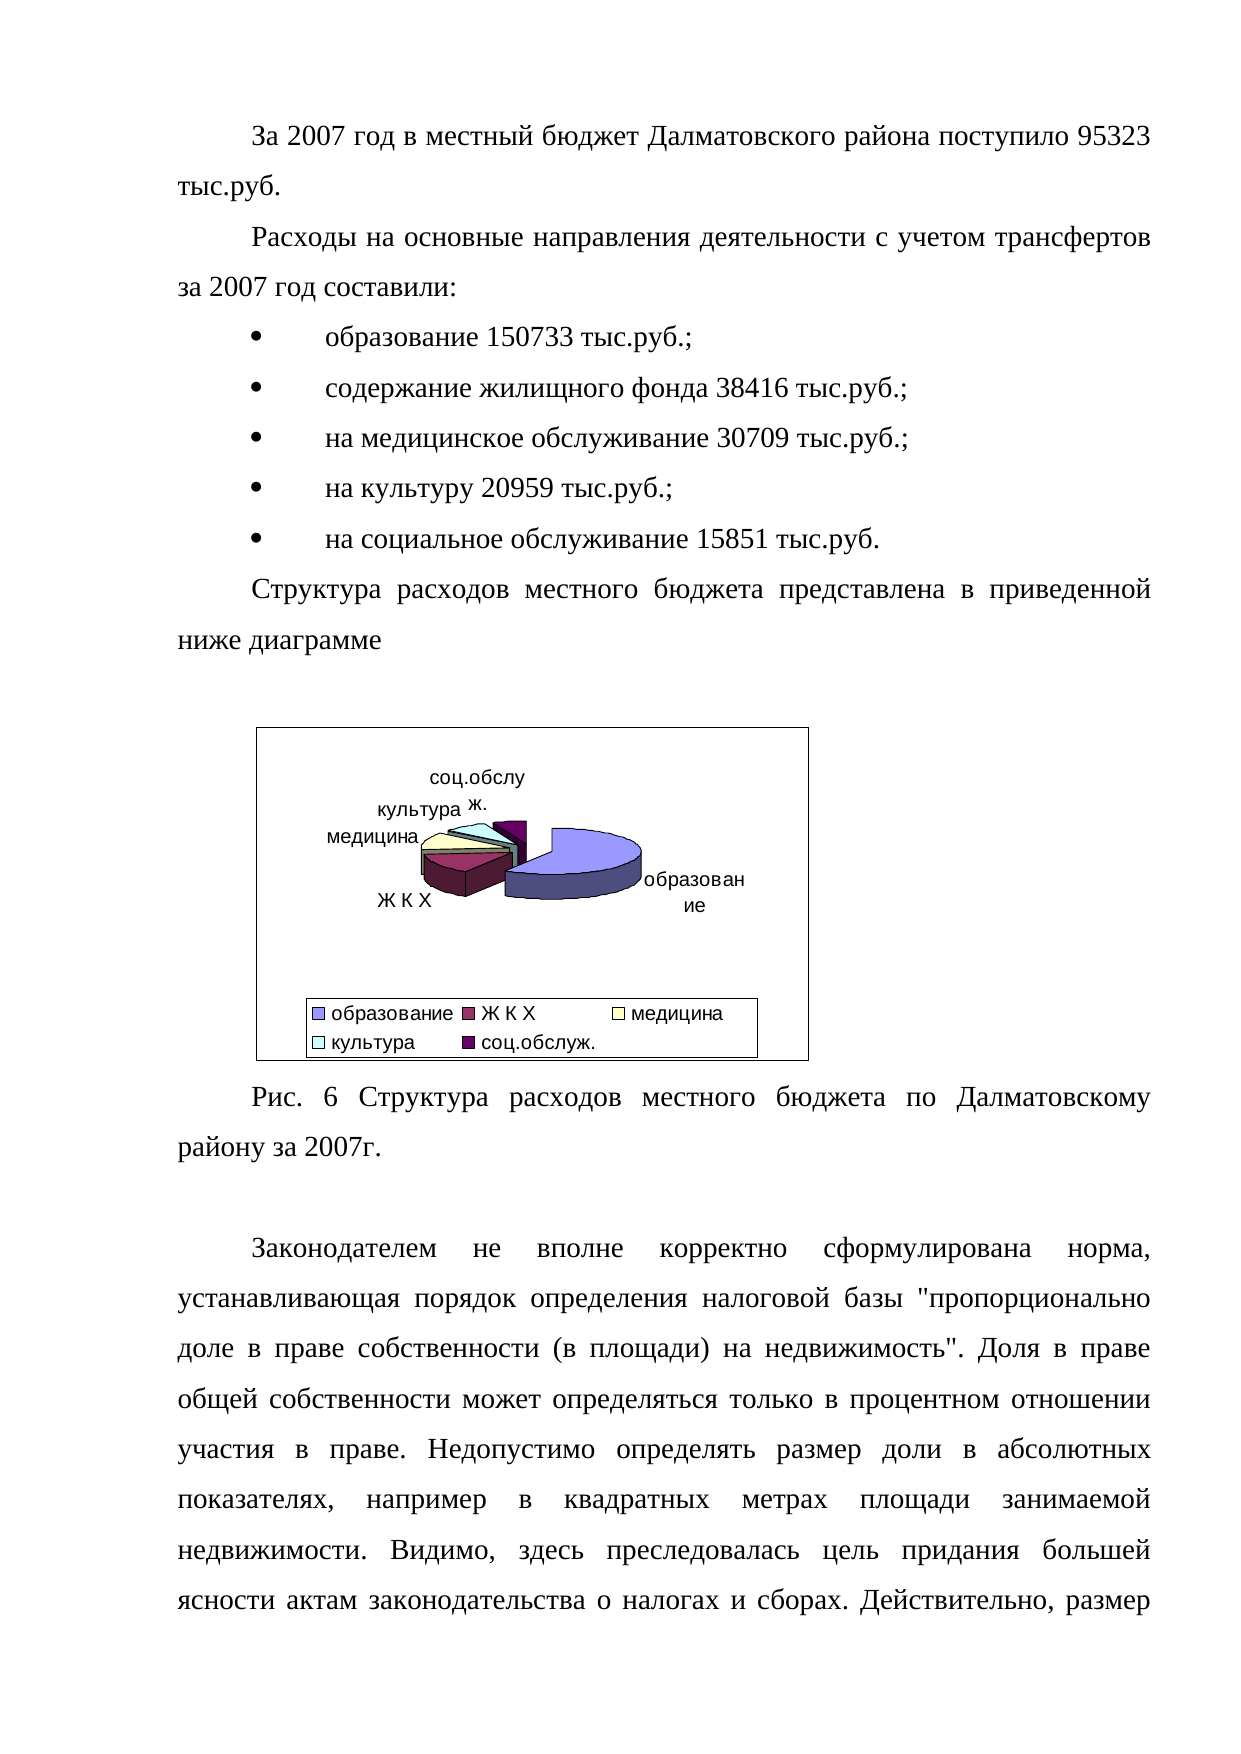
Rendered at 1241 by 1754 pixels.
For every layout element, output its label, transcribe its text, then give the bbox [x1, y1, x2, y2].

text Расходы на основные направления деятельности с учетом трансфертов за 2007 год составили: [177, 219, 1152, 303]
text Рис. 6 Структура расходов местного бюджета по Далматовскому району за 2007г. [177, 1079, 1152, 1163]
list содержание жилищного фонда 38416 тыс.руб.; [177, 370, 1152, 403]
list образование 150733 тыс.руб.; [177, 319, 1152, 353]
list на культуру 20959 тыс.руб.; [177, 471, 1152, 504]
list на социальное обслуживание 15851 тыс.руб. [177, 521, 1152, 555]
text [177, 1230, 1152, 1616]
text Структура расходов местного бюджета представлена в приведенной ниже диаграмме [177, 571, 1152, 655]
list на медицинское обслуживание 30709 тыс.руб.; [177, 420, 1152, 454]
text За 2007 год в местный бюджет Далматовского района поступило 95323 тыс.руб. [177, 118, 1152, 202]
